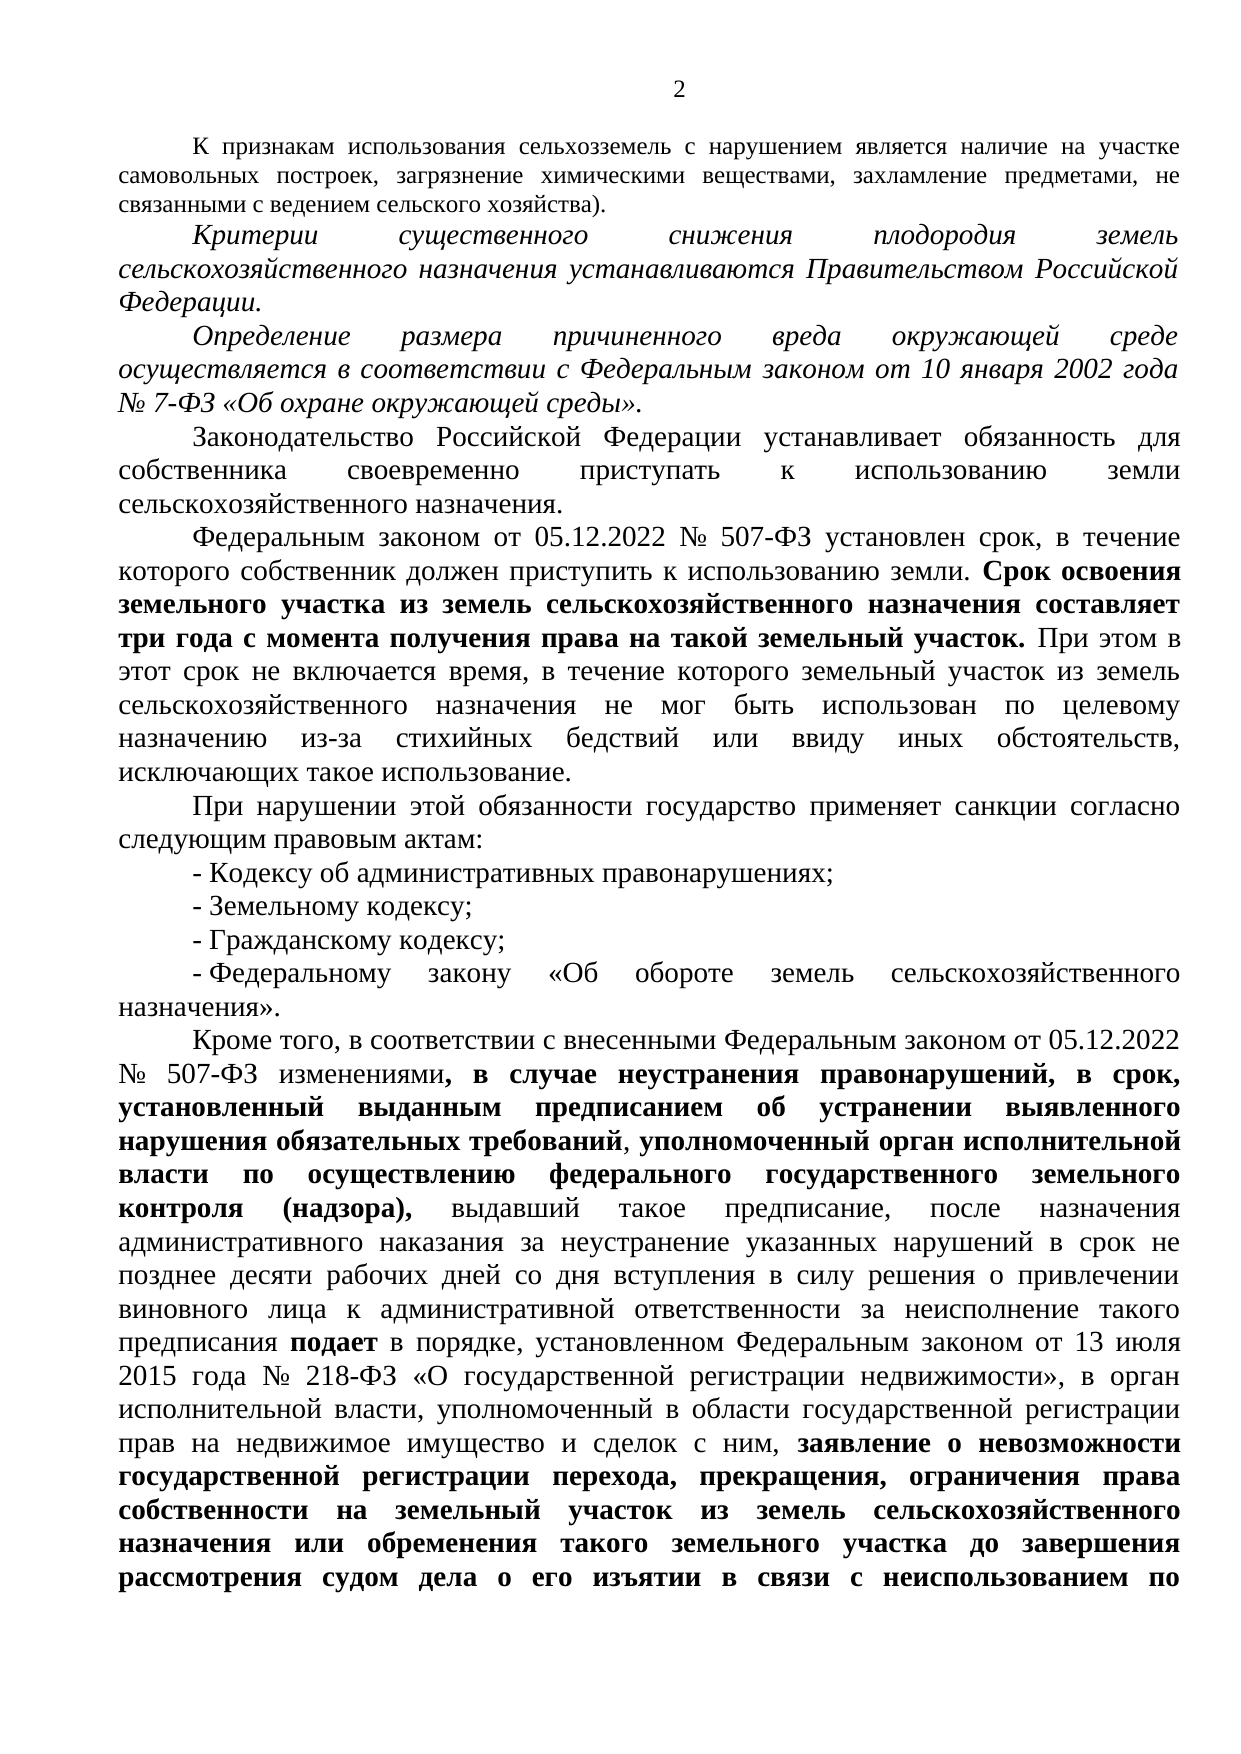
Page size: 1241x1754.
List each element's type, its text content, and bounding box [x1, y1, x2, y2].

text - Гражданскому кодексу; [118, 922, 1181, 955]
text К признакам использования сельхозземель с нарушением является наличие на участке самовольных построек, загрязнение химическими веществами, захламление предметами, не связанными с ведением сельского хозяйства). [118, 131, 1181, 217]
text - Земельному кодексу; [118, 888, 1181, 922]
text Законодательство Российской Федерации устанавливает обязанность для собственника своевременно приступать к использованию земли сельскохозяйственного назначения. [118, 419, 1181, 519]
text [118, 1022, 1181, 1593]
text Определение размера причиненного вреда окружающей среде осуществляется в соответствии с Федеральным законом от 10 января 2002 года № 7-ФЗ «Об охране окружающей среды». [118, 318, 1181, 419]
text - Кодексу об административных правонарушениях; [118, 855, 1181, 888]
text Федеральным законом от 05.12.2022 № 507-ФЗ установлен срок, в течение которого собственник должен приступить к использованию земли. Срок освоения земельного участка из земель сельскохозяйственного назначения составляет три года с момента получения права на такой земельный участок. При этом в этот срок не включается время, в течение которого земельный участок из земель сельскохозяйственного назначения не мог быть использован по целевому назначению из-за стихийных бедствий или ввиду иных обстоятельств, исключающих такое использование. [118, 519, 1181, 788]
text - Федеральному закону «Об обороте земель сельскохозяйственного назначения». [118, 955, 1181, 1022]
text При нарушении этой обязанности государство применяет санкции согласно следующим правовым актам: [118, 788, 1181, 855]
text Критерии существенного снижения плодородия земель сельскохозяйственного назначения устанавливаются Правительством Российской Федерации. [118, 217, 1181, 318]
